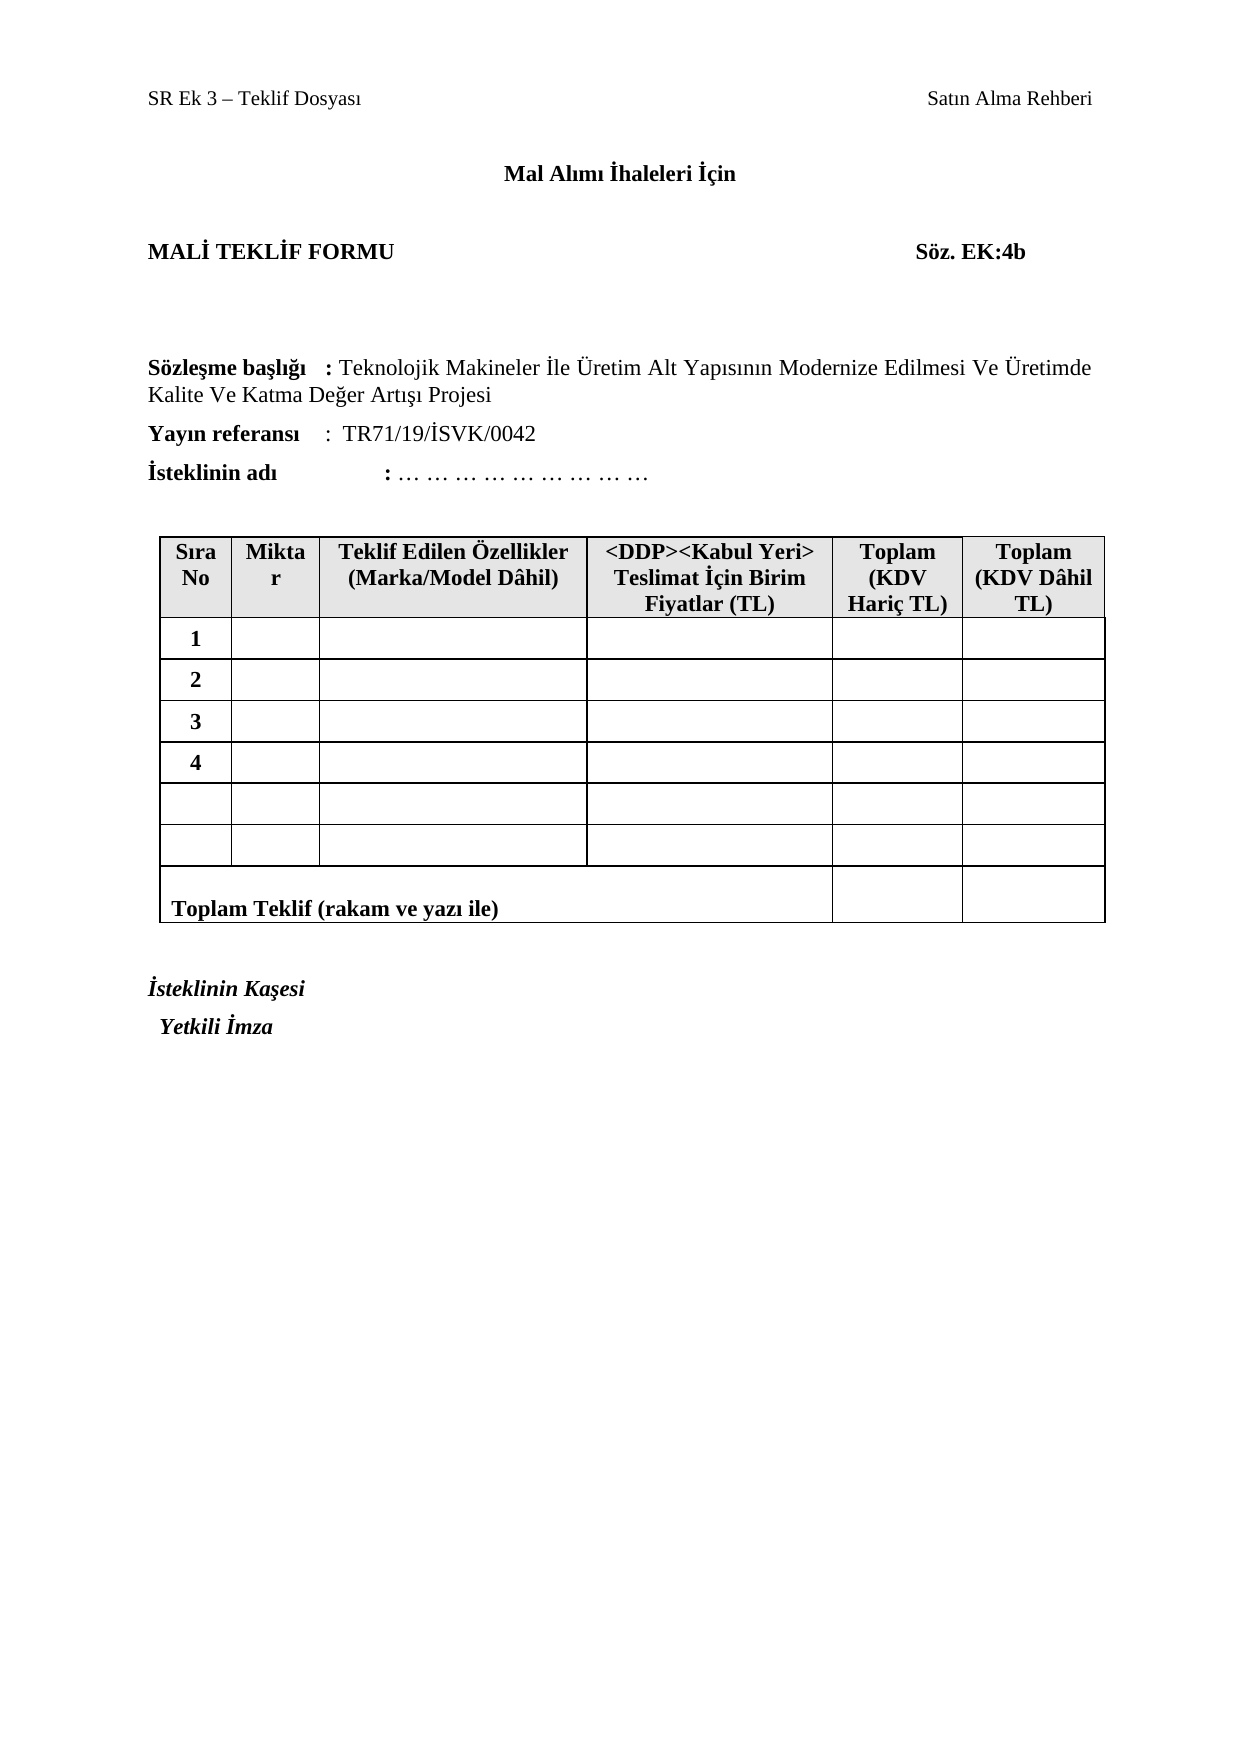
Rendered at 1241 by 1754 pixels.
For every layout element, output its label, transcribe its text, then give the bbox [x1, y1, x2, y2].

text MALİ TEKLİF FORMU Söz. EK:4b [148, 238, 1093, 264]
text Yayın referansı : TR71/19/İSVK/0042 [148, 420, 1093, 446]
table_cell [833, 701, 962, 741]
table_cell [320, 618, 586, 658]
table_header Sıra No [161, 538, 231, 617]
table_cell [833, 784, 962, 824]
table_cell 2 [161, 660, 231, 699]
table_cell [963, 618, 1104, 658]
table_cell [232, 701, 319, 741]
table_cell [588, 701, 832, 741]
table_header <DDP><Kabul Yeri> Teslimat İçin Birim Fiyatlar (TL) [588, 538, 832, 617]
table_cell [833, 867, 962, 922]
table_cell [963, 743, 1104, 782]
table_cell [232, 743, 319, 782]
table_header Toplam (KDV Dâhil TL) [963, 537, 1104, 617]
table_cell 3 [161, 701, 231, 741]
text İsteklinin Kaşesi [148, 974, 1093, 1001]
table_cell [588, 743, 832, 782]
table_cell [963, 701, 1104, 741]
table_cell [161, 784, 231, 824]
table_cell [833, 618, 962, 658]
text Yetkili İmza [148, 1013, 1093, 1040]
table_cell [320, 701, 586, 741]
table_cell [161, 825, 231, 865]
table_cell [963, 784, 1104, 824]
table_header Toplam (KDV Hariç TL) [833, 538, 962, 617]
text İsteklinin adı : … … … … … … … … … [148, 458, 1093, 485]
table_cell [963, 867, 1104, 922]
table_cell [833, 825, 962, 865]
table_cell [588, 784, 832, 824]
table_header Teklif Edilen Özellikler (Marka/Model Dâhil) [320, 538, 586, 617]
table_cell [232, 825, 319, 865]
table_cell Toplam Teklif (rakam ve yazı ile) [161, 867, 832, 922]
table_cell [963, 660, 1104, 699]
table_cell [320, 660, 586, 699]
table_cell [963, 825, 1104, 865]
table_cell [320, 784, 586, 824]
table_header Miktar [232, 538, 319, 617]
table_cell [588, 660, 832, 699]
table_cell 1 [161, 618, 231, 658]
table_cell [833, 660, 962, 699]
table_cell 4 [161, 743, 231, 782]
text Mal Alımı İhaleleri İçin [148, 160, 1093, 187]
table_cell [232, 660, 319, 699]
table_cell [588, 825, 832, 865]
table_cell [232, 784, 319, 824]
table_cell [320, 743, 586, 782]
table_cell [833, 743, 962, 782]
table_cell [588, 618, 832, 658]
table_cell [320, 825, 586, 865]
table_cell [232, 618, 319, 658]
text Sözleşme başlığı : Teknolojik Makineler İle Üretim Alt Yapısının Modernize Edilmesi Ve Üretimde Kalite Ve Katma Değer Artışı Projesi [148, 354, 1093, 407]
